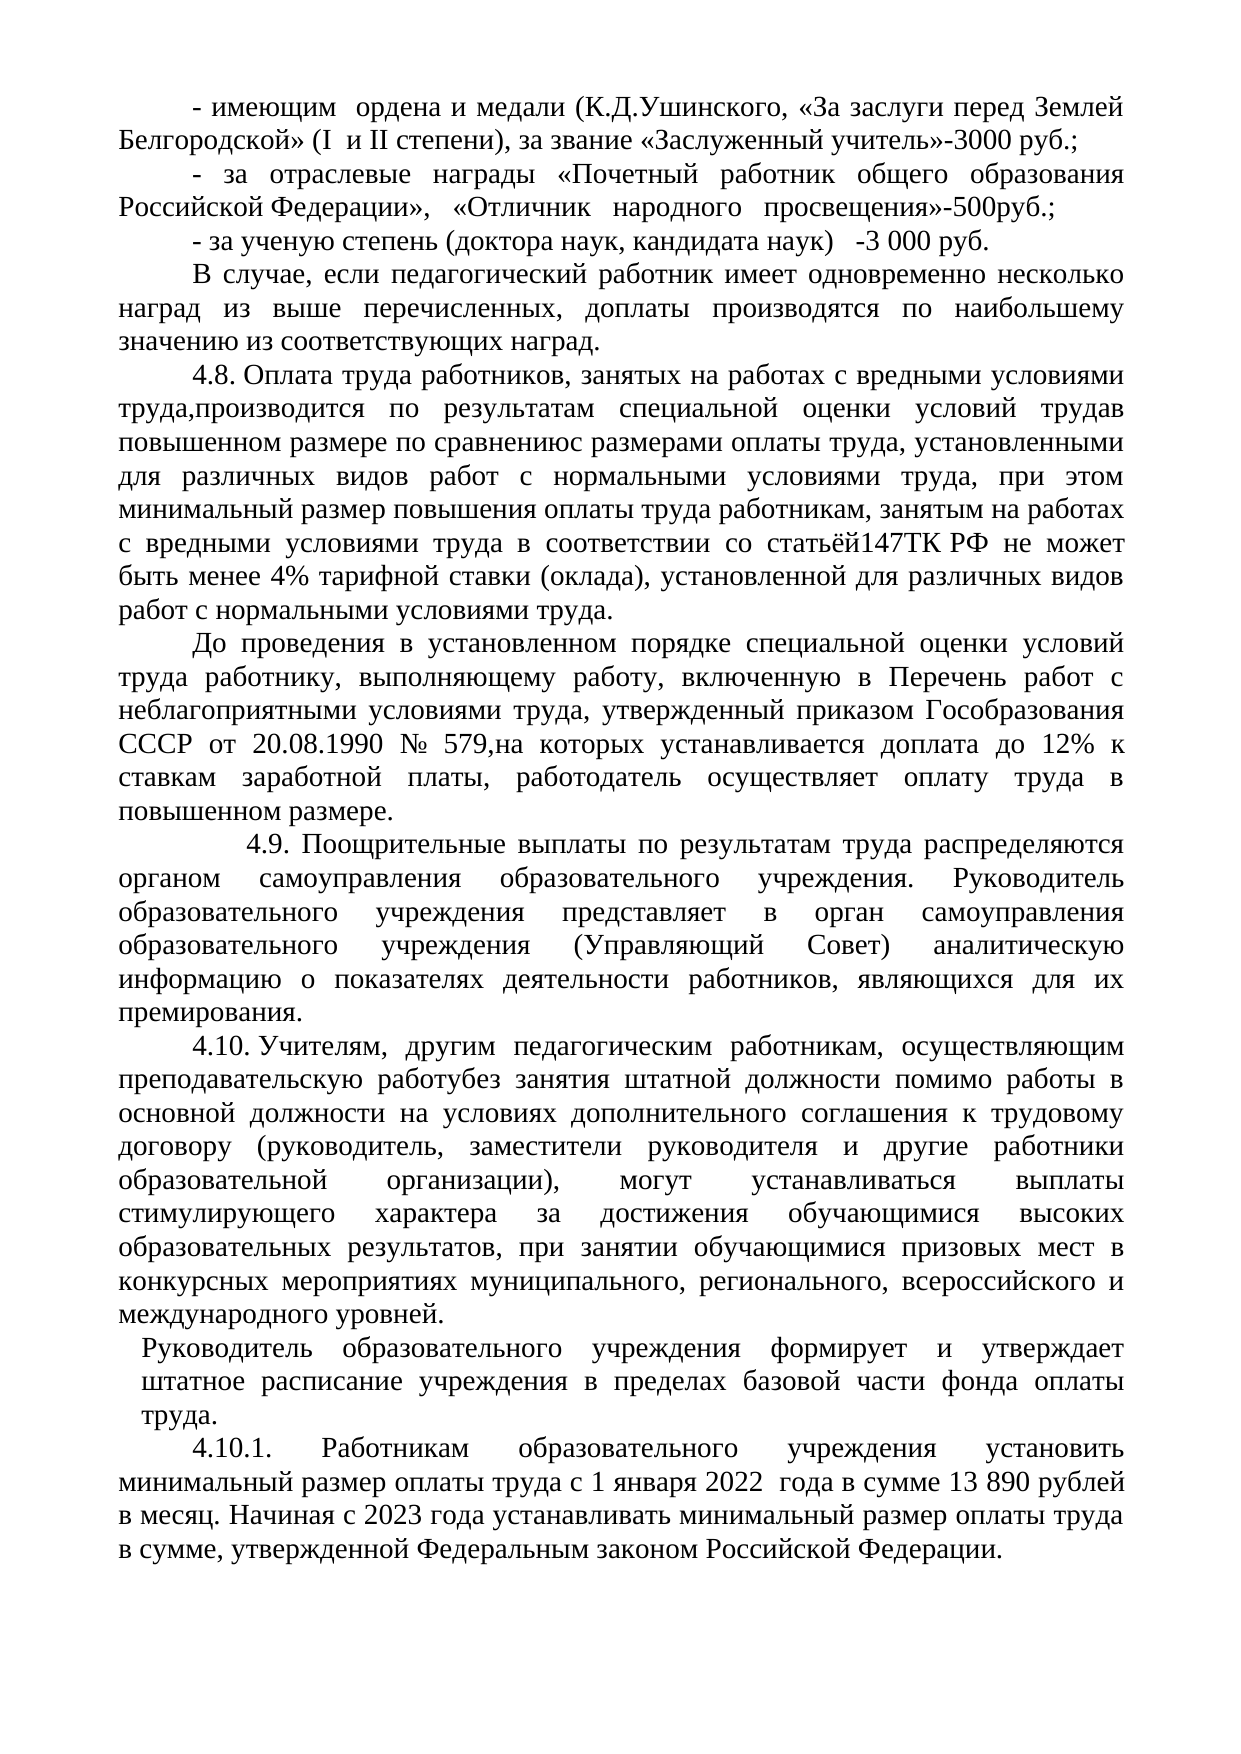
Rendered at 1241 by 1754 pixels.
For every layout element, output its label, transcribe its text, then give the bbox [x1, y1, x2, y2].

text - за ученую степень (доктора наук, кандидата наук) -3 000 руб. [118, 357, 1125, 391]
text - за отраслевые награды «Почетный работник общего образования Российской Федерации», «Отличник народного просвещения»-500руб.; [118, 290, 1125, 357]
text - имеющим ордена и медали (К.Д.Ушинского, «За заслуги перед Землей Белгородской» (I и II степени), за звание «Заслуженный учитель»-3000 руб.; [118, 223, 1125, 290]
text До проведения в установленном порядке специальной оценки условий труда работнику, выполняющему работу, включенную в Перечень работ с неблагоприятными условиями труда, утвержденный приказом Гособразования СССР от 20.08.1990 № 579,на которых устанавливается доплата до 12% к ставкам заработной платы, работодатель осуществляет оплату труда в повышенном размере. [118, 759, 1125, 961]
text В случае, если педагогический работник имеет одновременно несколько наград из выше перечисленных, доплаты производятся по наибольшему значению из соответствующих наград. [118, 391, 1125, 491]
text 4.7. Работникам, награждённым государственными наградами Российской Федерации, наградами субъекта Российской Федерации выплачивается ежемесячная надбавка (доплата): [118, 89, 1125, 189]
text -за звание «Народный учитель» -5 000 руб.; [118, 189, 1125, 223]
text 4.9. Поощрительные выплаты по результатам труда распределяются органом самоуправления образовательного учреждения. Руководитель образовательного учреждения представляет в орган самоуправления образовательного учреждения (Управляющий Совет) аналитическую информацию о показателях деятельности работников, являющихся для их премирования. [118, 961, 1125, 1162]
text Руководитель образовательного учреждения формирует и утверждает штатное расписание учреждения в пределах базовой части фонда оплаты труда. [141, 1464, 1125, 1564]
text 4.10. Учителям, другим педагогическим работникам, осуществляющим преподавательскую работубез занятия штатной должности помимо работы в основной должности на условиях дополнительного соглашения к трудовому договору (руководитель, заместители руководителя и другие работники образовательной организации), могут устанавливаться выплаты стимулирующего характера за достижения обучающимися высоких образовательных результатов, при занятии обучающимися призовых мест в конкурсных мероприятиях муниципального, регионального, всероссийского и международного уровней. [118, 1162, 1125, 1464]
list 4.8. Оплата труда работников, занятых на работах с вредными условиями труда,производится по результатам специальной оценки условий трудав повышенном размере по сравнениюс размерами оплаты труда, установленными для различных видов работ с нормальными условиями труда, при этом минимальный размер повышения оплаты труда работникам, занятым на работах с вредными условиями труда в соответствии со статьёй147ТК РФ не может быть менее 4% тарифной ставки (оклада), установленной для различных видов работ с нормальными условиями труда. [118, 491, 1125, 759]
